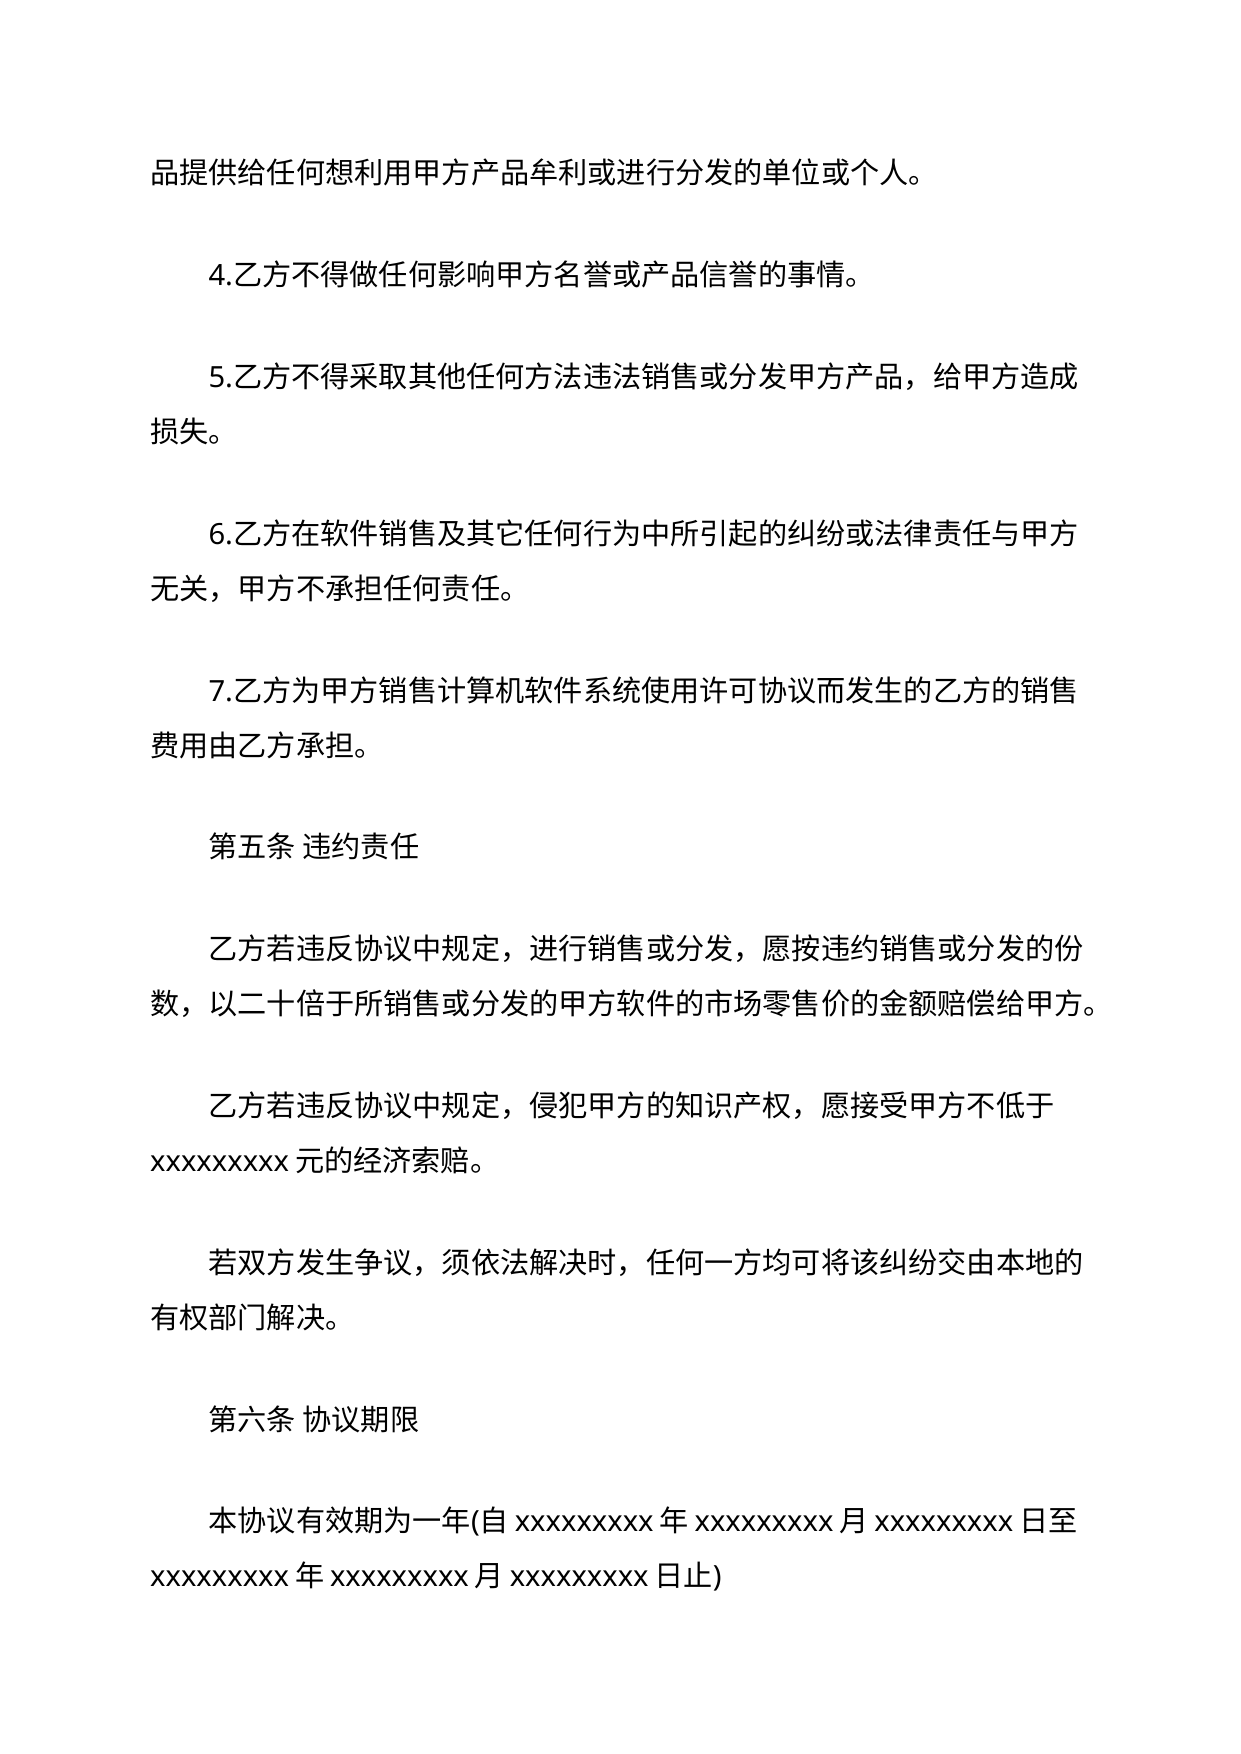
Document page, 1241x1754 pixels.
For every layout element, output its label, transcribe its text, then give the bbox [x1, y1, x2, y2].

text 第六条 协议期限 [150, 1396, 1090, 1438]
text 乙方若违反协议中规定，侵犯甲方的知识产权，愿接受甲方不低于xxxxxxxxx元的经济索赔。 [150, 1082, 1090, 1180]
text 7.乙方为甲方销售计算机软件系统使用许可协议而发生的乙方的销售费用由乙方承担。 [150, 667, 1090, 764]
text 若双方发生争议，须依法解决时，任何一方均可将该纠纷交由本地的有权部门解决。 [150, 1239, 1090, 1337]
text 本协议有效期为一年(自xxxxxxxxx年xxxxxxxxx月xxxxxxxxx日至xxxxxxxxx年xxxxxxxxx月xxxxxxxxx日止) [150, 1498, 1090, 1595]
text 4.乙方不得做任何影响甲方名誉或产品信誉的事情。 [150, 252, 1090, 294]
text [150, 150, 1090, 192]
text 第五条 违约责任 [150, 824, 1090, 866]
text 5.乙方不得采取其他任何方法违法销售或分发甲方产品，给甲方造成损失。 [150, 354, 1090, 451]
text 6.乙方在软件销售及其它任何行为中所引起的纠纷或法律责任与甲方无关，甲方不承担任何责任。 [150, 511, 1090, 608]
text 乙方若违反协议中规定，进行销售或分发，愿按违约销售或分发的份数，以二十倍于所销售或分发的甲方软件的市场零售价的金额赔偿给甲方。 [150, 926, 1090, 1023]
